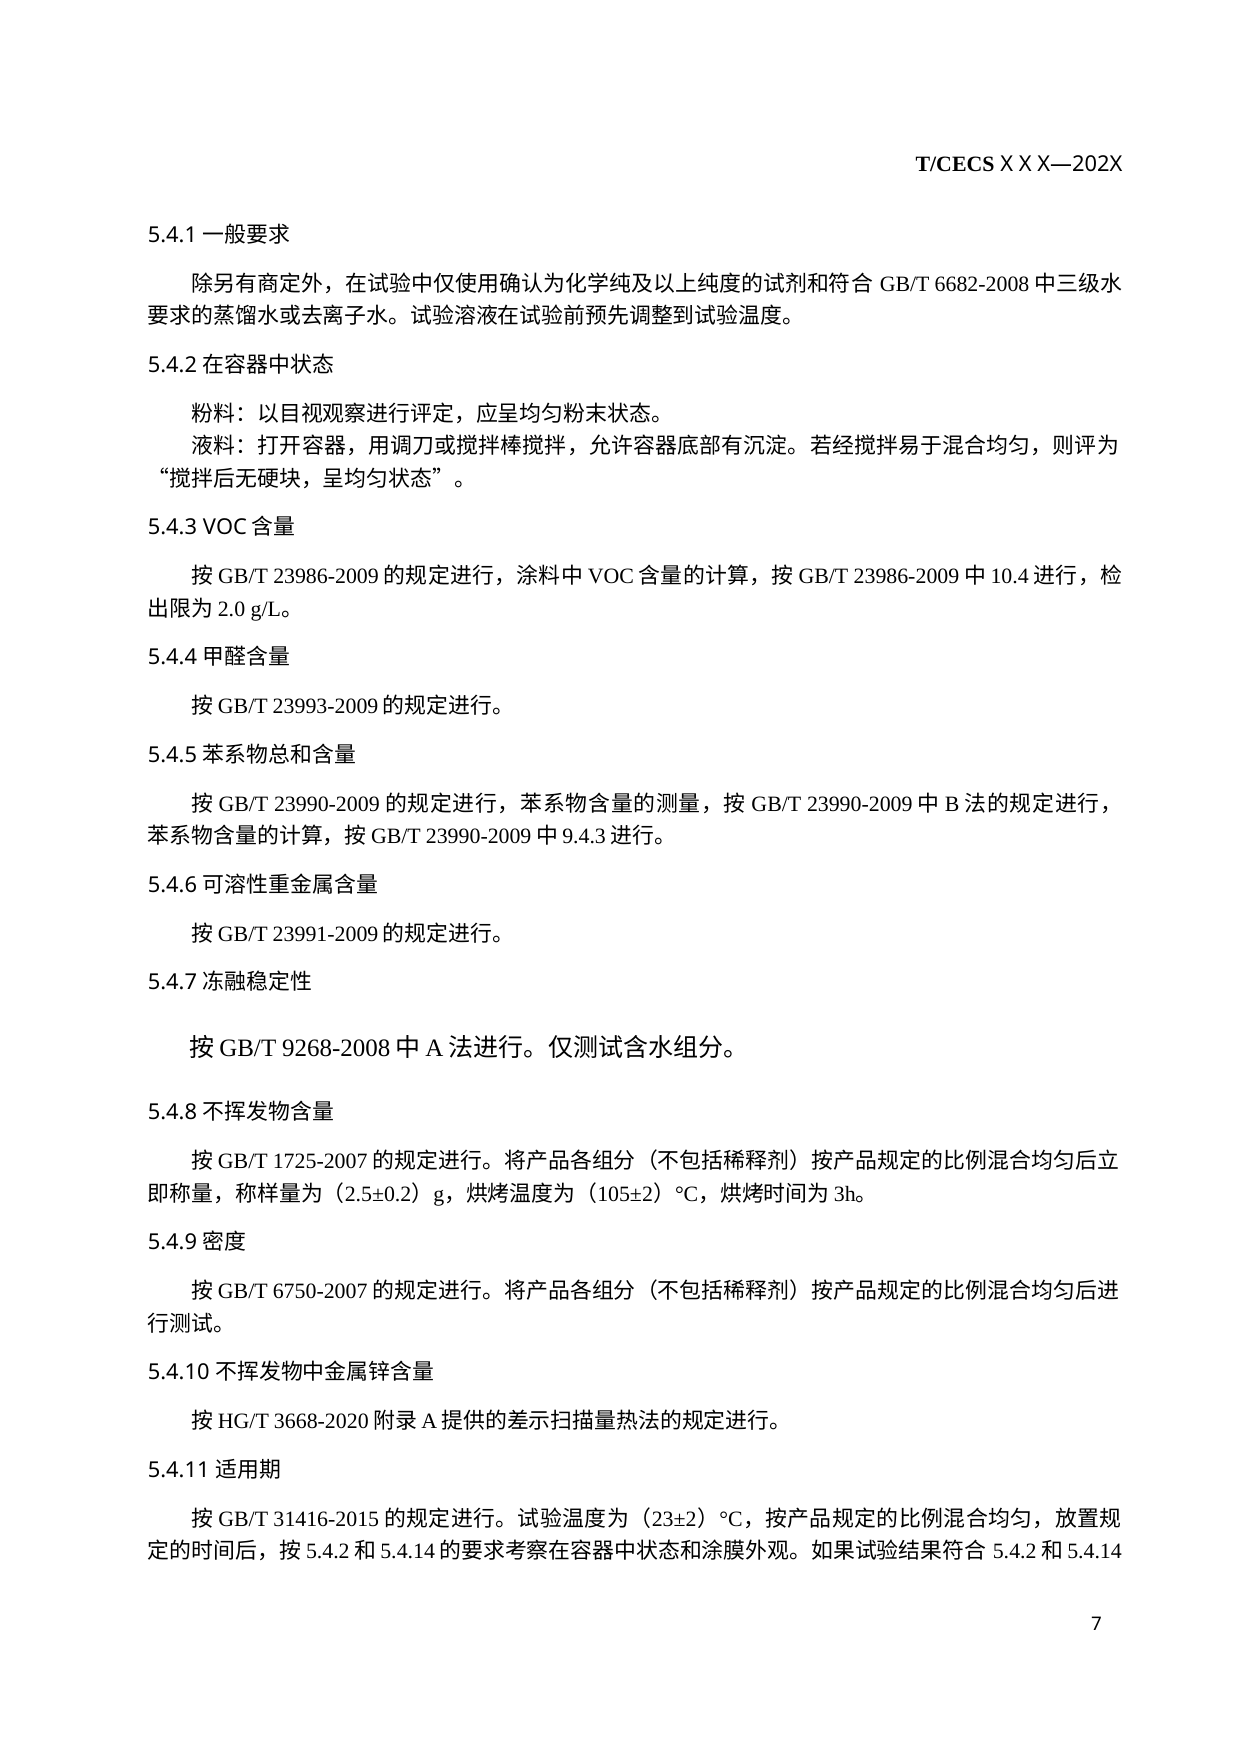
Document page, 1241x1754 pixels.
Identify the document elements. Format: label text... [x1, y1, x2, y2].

list 5.4.8 不挥发物含量 [148, 1094, 1122, 1127]
text 按GB/T 23990-2009的规定进行，苯系物含量的测量，按GB/T 23990-2009中B法的规定进行，苯系物含量的计算，按GB/T 23990-2009中9.4.3进行。 [148, 785, 1122, 850]
text 除另有商定外，在试验中仅使用确认为化学纯及以上纯度的试剂和符合GB/T 6682-2008中三级水要求的蒸馏水或去离子水。试验溶液在试验前预先调整到试验温度。 [148, 265, 1122, 330]
list 5.4.3 VOC含量 [148, 509, 1122, 542]
text 按GB/T 31416-2015的规定进行。试验温度为（23±2）°C，按产品规定的比例混合均匀，放置规定的时间后，按5.4.2和5.4.14的要求考察在容器中状态和涂膜外观。如果试验结果符合5.4.2和5.4.14的要求，同时在制板过程中施涂无障碍，则评为“通过”。 [148, 1500, 1122, 1565]
text 按GB/T 23993-2009的规定进行。 [148, 688, 1122, 720]
list 5.4.7 冻融稳定性 [148, 964, 1122, 997]
list 5.4.6 可溶性重金属含量 [148, 867, 1122, 899]
list 5.4.10 不挥发物中金属锌含量 [148, 1354, 1122, 1387]
text 粉料：以目视观察进行评定，应呈均匀粉末状态。 [148, 395, 1122, 428]
text 按GB/T 23991-2009的规定进行。 [148, 915, 1122, 948]
list 5.4.9 密度 [148, 1224, 1122, 1257]
text 按HG/T 3668-2020附录A提供的差示扫描量热法的规定进行。 [148, 1403, 1122, 1435]
text 按GB/T 23986-2009的规定进行，涂料中VOC含量的计算，按GB/T 23986-2009中10.4进行，检出限为2.0 g/L。 [148, 558, 1122, 623]
text 按GB/T 6750-2007的规定进行。将产品各组分（不包括稀释剂）按产品规定的比例混合均匀后进行测试。 [148, 1273, 1122, 1338]
list 5.4.1 一般要求 [148, 217, 1122, 249]
list 5.4.4 甲醛含量 [148, 639, 1122, 672]
text 液料：打开容器，用调刀或搅拌棒搅拌，允许容器底部有沉淀。若经搅拌易于混合均匀，则评为“搅拌后无硬块，呈均匀状态”。 [148, 428, 1122, 493]
list 5.4.2 在容器中状态 [148, 347, 1122, 379]
text 按GB/T 1725-2007的规定进行。将产品各组分（不包括稀释剂）按产品规定的比例混合均匀后立即称量，称样量为（2.5±0.2）g，烘烤温度为（105±2）°C，烘烤时间为3h。 [148, 1143, 1122, 1208]
list 5.4.5 苯系物总和含量 [148, 737, 1122, 769]
list 5.4.11 适用期 [148, 1452, 1122, 1484]
text 按GB/T 9268-2008中A法进行。仅测试含水组分。 [148, 1013, 1122, 1078]
